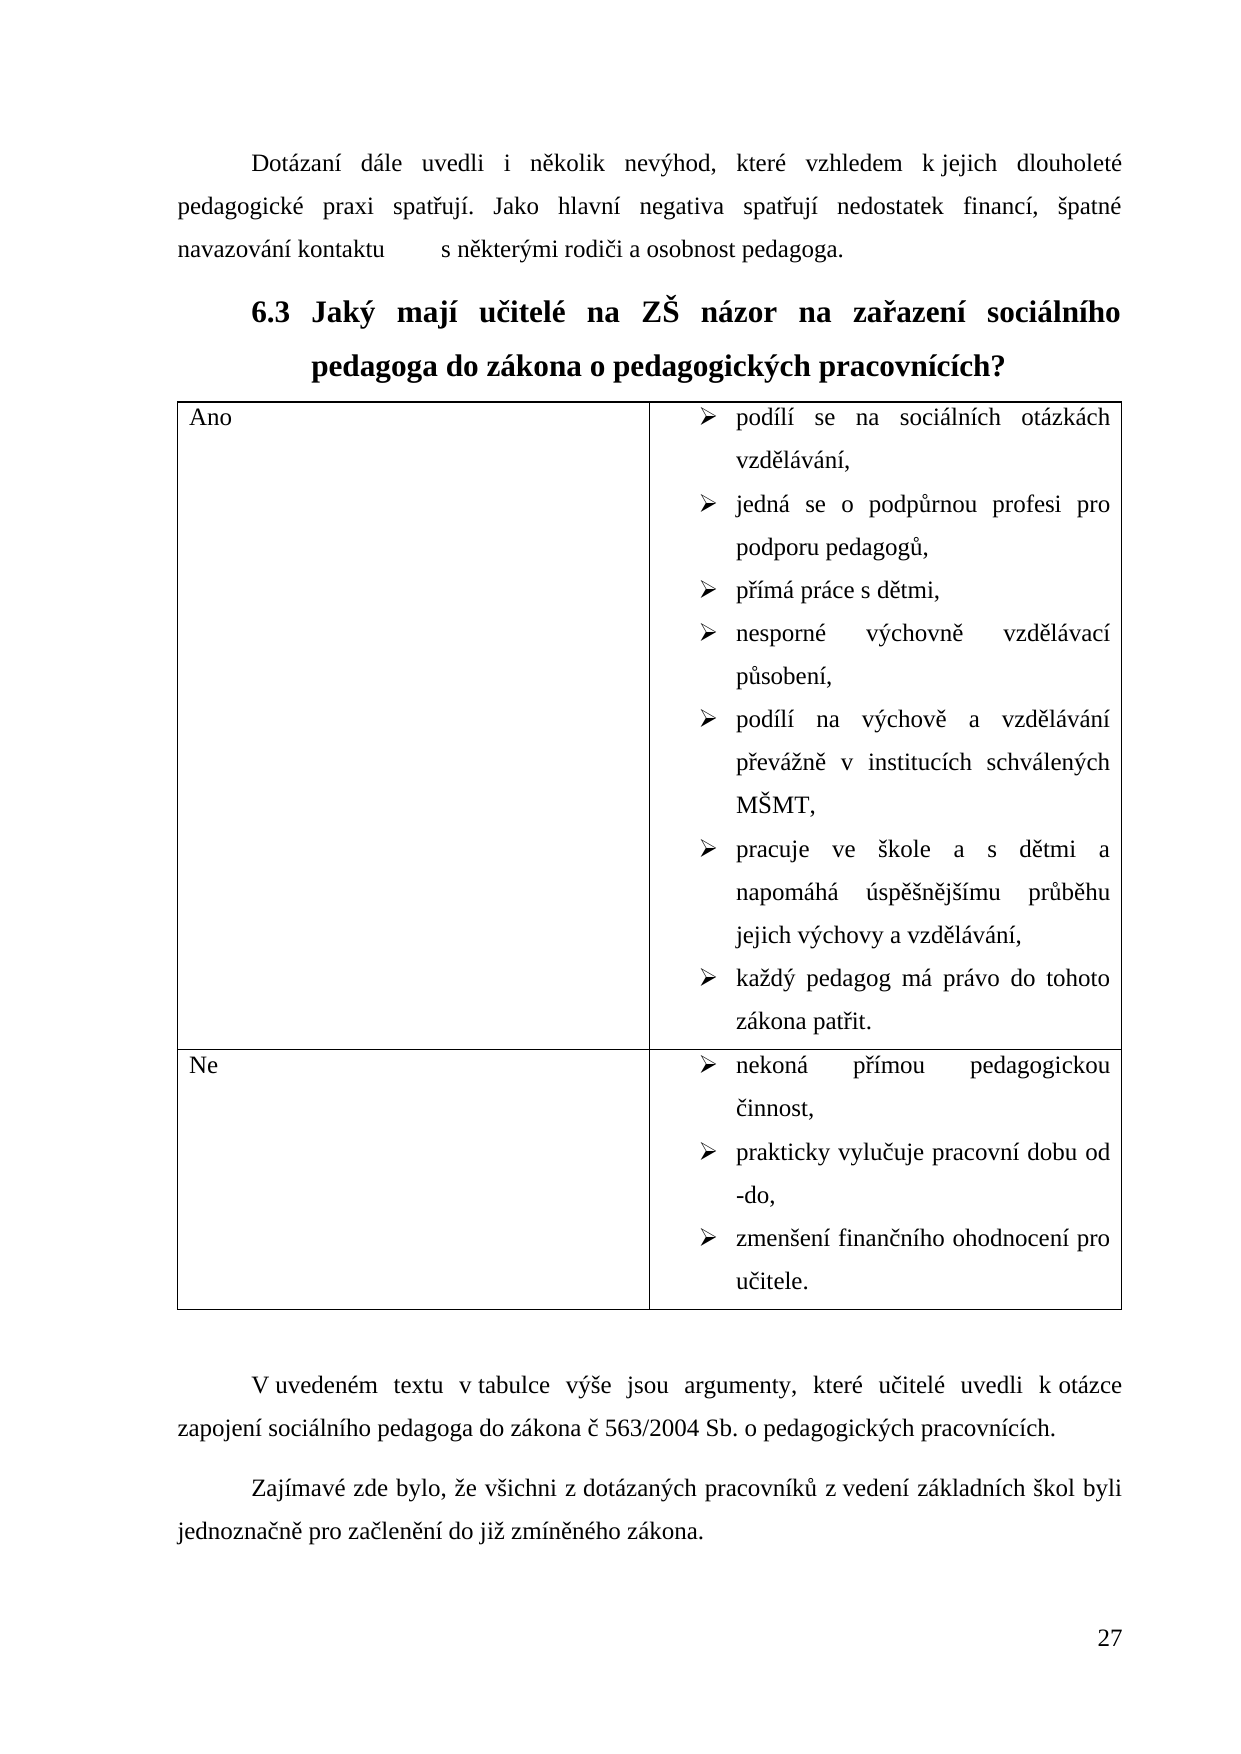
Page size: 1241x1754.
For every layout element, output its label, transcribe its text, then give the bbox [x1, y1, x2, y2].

text V uvedeném textu v tabulce výše jsou argumenty, které učitelé uvedli k otázce zapojení sociálního pedagoga do zákona č 563/2004 Sb. o pedagogických pracovnících. [177, 1370, 1122, 1442]
table_header Ano [178, 403, 649, 1049]
text Zajímavé zde bylo, že všichni z dotázaných pracovníků z vedení základních škol byli jednoznačně pro začlenění do již zmíněného zákona. [177, 1473, 1122, 1544]
table_cell Ne [178, 1050, 649, 1309]
subtitle Jaký mají učitelé na ZŠ názor na zařazení sociálního pedagoga do zákona o pedagogických pracovnících? [251, 294, 1122, 383]
table_header podílí se na sociálních otázkách vzdělávání, jedná se o podpůrnou profesi pro podporu pedagogů, přímá práce s dětmi, nesporné výchovně vzdělávací působení, podílí na výchově a vzdělávání převážně v institucích schválených MŠMT, pracuje ve škole a s dětmi a napomáhá úspěšnějšímu průběhu jejich výchovy a vzdělávání, každý pedagog má právo do tohoto zákona patřit. [650, 403, 1121, 1049]
text Dotázaní dále uvedli i několik nevýhod, které vzhledem k jejich dlouholeté pedagogické praxi spatřují. Jako hlavní negativa spatřují nedostatek financí, špatné navazování kontaktu s některými rodiči a osobnost pedagoga. [177, 148, 1122, 263]
table_cell nekoná přímou pedagogickou činnost, prakticky vylučuje pracovní dobu od -do, zmenšení finančního ohodnocení pro učitele. [650, 1050, 1121, 1309]
